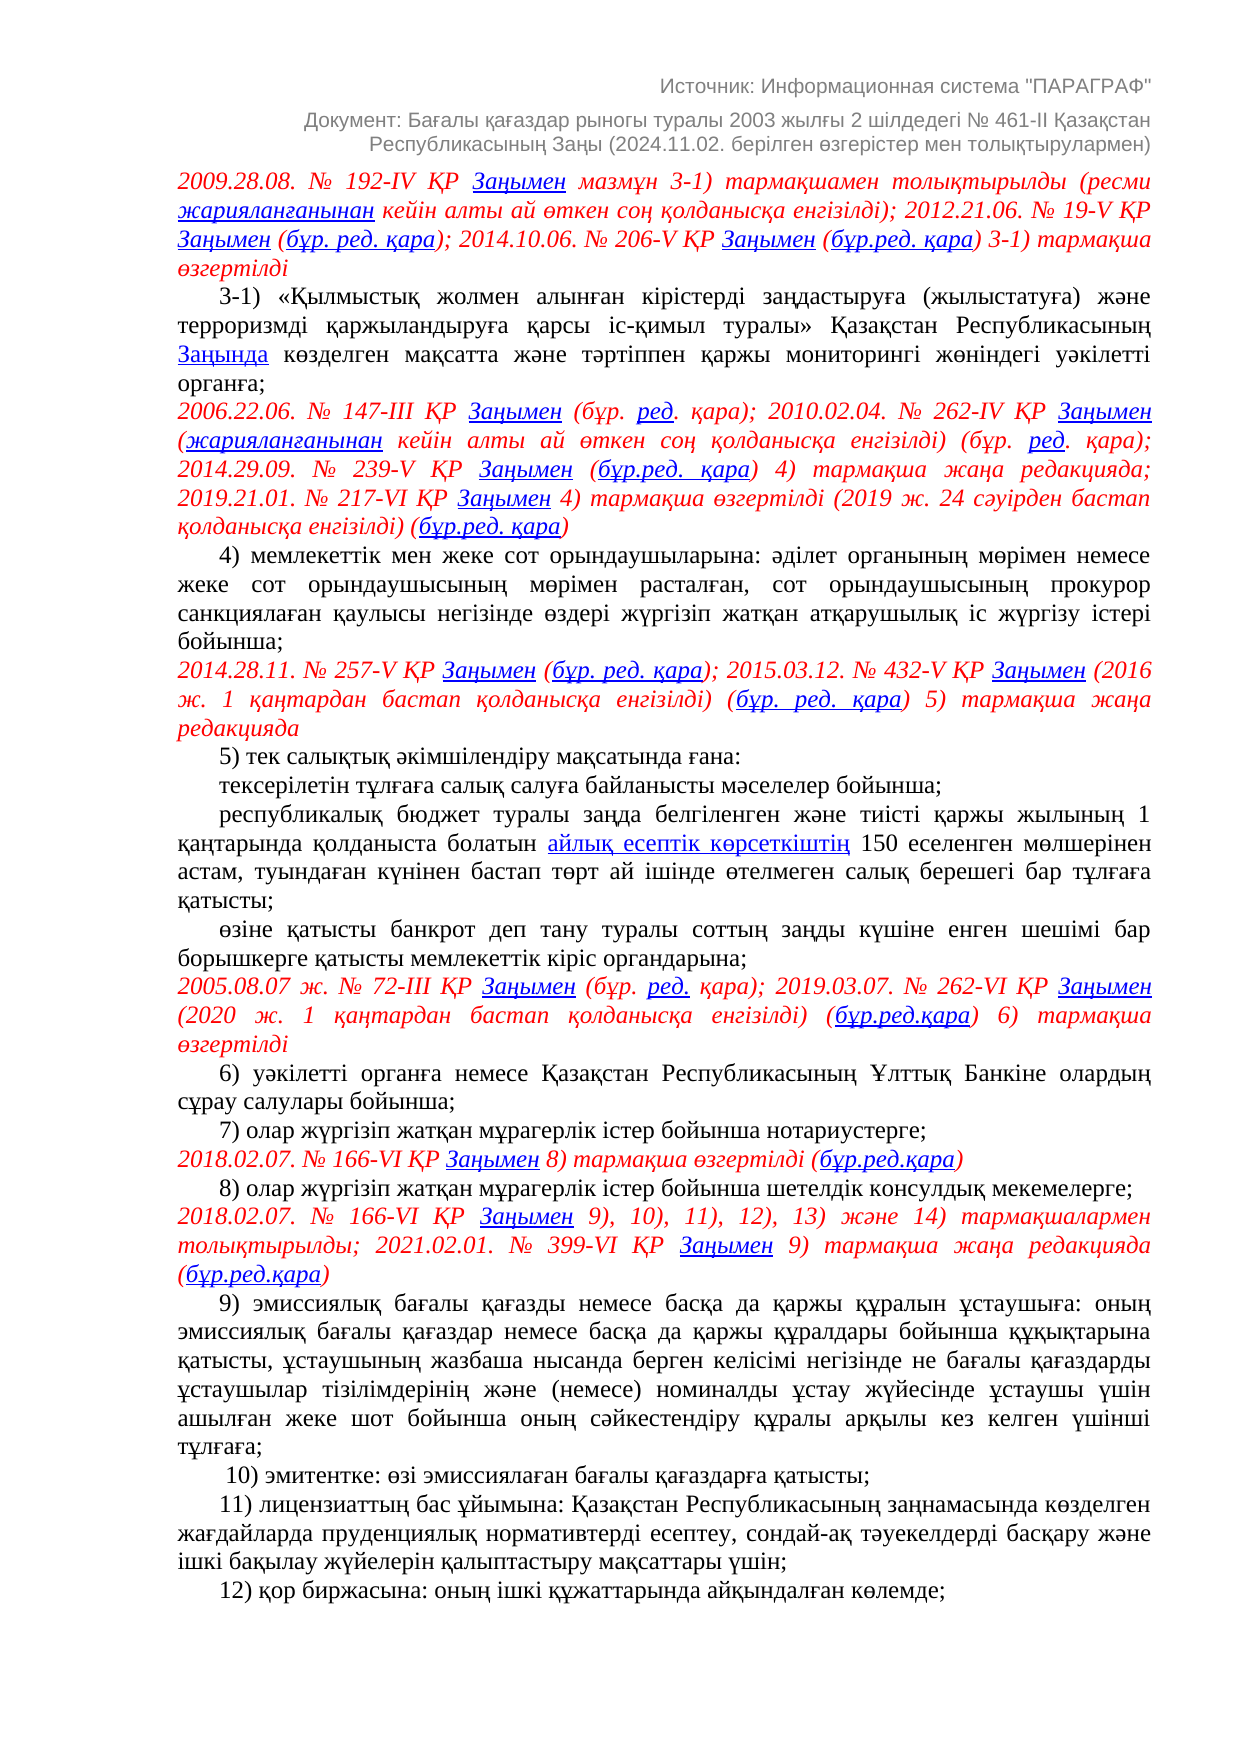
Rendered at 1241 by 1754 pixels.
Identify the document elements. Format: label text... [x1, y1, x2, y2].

text 9) эмиссиялық бағалы қағазды немесе басқа да қаржы құралын ұстаушыға: оның эмиссиялық бағалы қағаздар немесе басқа да қаржы құралдары бойынша құқықтарына қатысты, ұстаушының жазбаша нысанда берген келісімі негізінде не бағалы қағаздарды ұстаушылар тізілімдерінің және (немесе) номиналды ұстау жүйесінде ұстаушы үшін ашылған жеке шот бойынша оның сәйкестендіру құралы арқылы кез келген үшінші тұлғаға; [177, 1288, 1152, 1460]
text 8) олар жүргiзiп жатқан мұрагерлiк iстер бойынша шетелдiк консулдық мекемелерге; [177, 1173, 1152, 1201]
text 4) мемлекеттік мен жеке сот орындаушыларына: әділет органының мөрімен немесе жеке сот орындаушысының мөрімен расталған, сот орындаушысының прокурор санкциялаған қаулысы негізінде өздері жүргізіп жатқан атқарушылық іс жүргізу істері бойынша; [177, 540, 1152, 655]
text 12) қор биржасына: оның ішкі құжаттарында айқындалған көлемде; [177, 1575, 1152, 1604]
text 5) тек салықтық әкімшілендіру мақсатында ғана: [177, 741, 1152, 770]
text 2018.02.07. № 166-VI ҚР Заңымен 9), 10), 11), 12), 13) және 14) тармақшалармен толықтырылды; 2021.02.01. № 399-VI ҚР Заңымен 9) тармақша жаңа редакцияда (бұр.ред.қара) [177, 1201, 1152, 1288]
text 2006.22.06. № 147-III ҚР Заңымен (бұр. ред. қара); 2010.02.04. № 262-IV ҚР Заңымен (жарияланғанынан кейін алты ай өткен соң қолданысқа енгізілді) (бұр. ред. қара); 2014.29.09. № 239-V ҚР Заңымен (бұр.ред. қара) 4) тармақша жаңа редакцияда; 2019.21.01. № 217-VІ ҚР Заңымен 4) тармақша өзгертілді (2019 ж. 24 сәуірден бастап қолданысқа енгізілді) (бұр.ред. қара) [177, 396, 1152, 540]
text 7) олар жүргiзiп жатқан мұрагерлiк iстер бойынша нотариустерге; [177, 1115, 1152, 1144]
text 2018.02.07. № 166-VI ҚР Заңымен 8) тармақша өзгертілді (бұр.ред.қара) [177, 1144, 1152, 1173]
text 10) эмитентке: өзі эмиссиялаған бағалы қағаздарға қатысты; [177, 1460, 1152, 1489]
text 11) лицензиаттың бас ұйымына: Қазақстан Республикасының заңнамасында көзделген жағдайларда пруденциялық нормативтерді есептеу, сондай-ақ тәуекелдерді басқару және ішкі бақылау жүйелерін қалыптастыру мақсаттары үшін; [177, 1489, 1152, 1575]
text 2009.28.08. № 192-IV ҚР Заңымен мазмұн 3-1) тармақшамен толықтырылды (ресми жарияланғанынан кейін алты ай өткен соң қолданысқа енгізілді); 2012.21.06. № 19-V ҚР Заңымен (бұр. ред. қара); 2014.10.06. № 206-V ҚР Заңымен (бұр.ред. қара) 3-1) тармақша өзгертілді [177, 166, 1152, 281]
text 3-1) «Қылмыстық жолмен алынған кiрiстердi заңдастыруға (жылыстатуға) және терроризмдi қаржыландыруға қарсы iс-қимыл туралы» Қазақстан Республикасының Заңында көзделген мақсатта және тәртіппен қаржы мониторингі жөніндегі уәкілетті органға; [177, 281, 1152, 396]
text өзіне қатысты банкрот деп тану туралы соттың заңды күшіне енген шешімі бар борышкерге қатысты мемлекеттік кіріс органдарына; [177, 914, 1152, 971]
text тексерілетін тұлғаға салық салуға байланысты мәселелер бойынша; [177, 770, 1152, 799]
text 2014.28.11. № 257-V ҚР Заңымен (бұр. ред. қара); 2015.03.12. № 432-V ҚР Заңымен (2016 ж. 1 қаңтардан бастап қолданысқа енгізілді) (бұр. ред. қара) 5) тармақша жаңа редакцияда [177, 655, 1152, 741]
text 2005.08.07 ж. № 72-IІІ ҚР Заңымен (бұр. ред. қара); 2019.03.07. № 262-VІ ҚР Заңымен (2020 ж. 1 қаңтардан бастап қолданысқа енгізілді) (бұр.ред.қара) 6) тармақша өзгертілді [177, 971, 1152, 1058]
text республикалық бюджет туралы заңда белгiленген және тиiстi қаржы жылының 1 қаңтарында қолданыста болатын айлық есептік көрсеткіштің 150 еселенген мөлшерінен астам, туындаған күнінен бастап төрт ай ішінде өтелмеген салық берешегі бар тұлғаға қатысты; [177, 799, 1152, 914]
text 6) уәкiлеттi органға немесе Қазақстан Республикасының Ұлттық Банкіне олардың сұрау салулары бойынша; [177, 1058, 1152, 1115]
